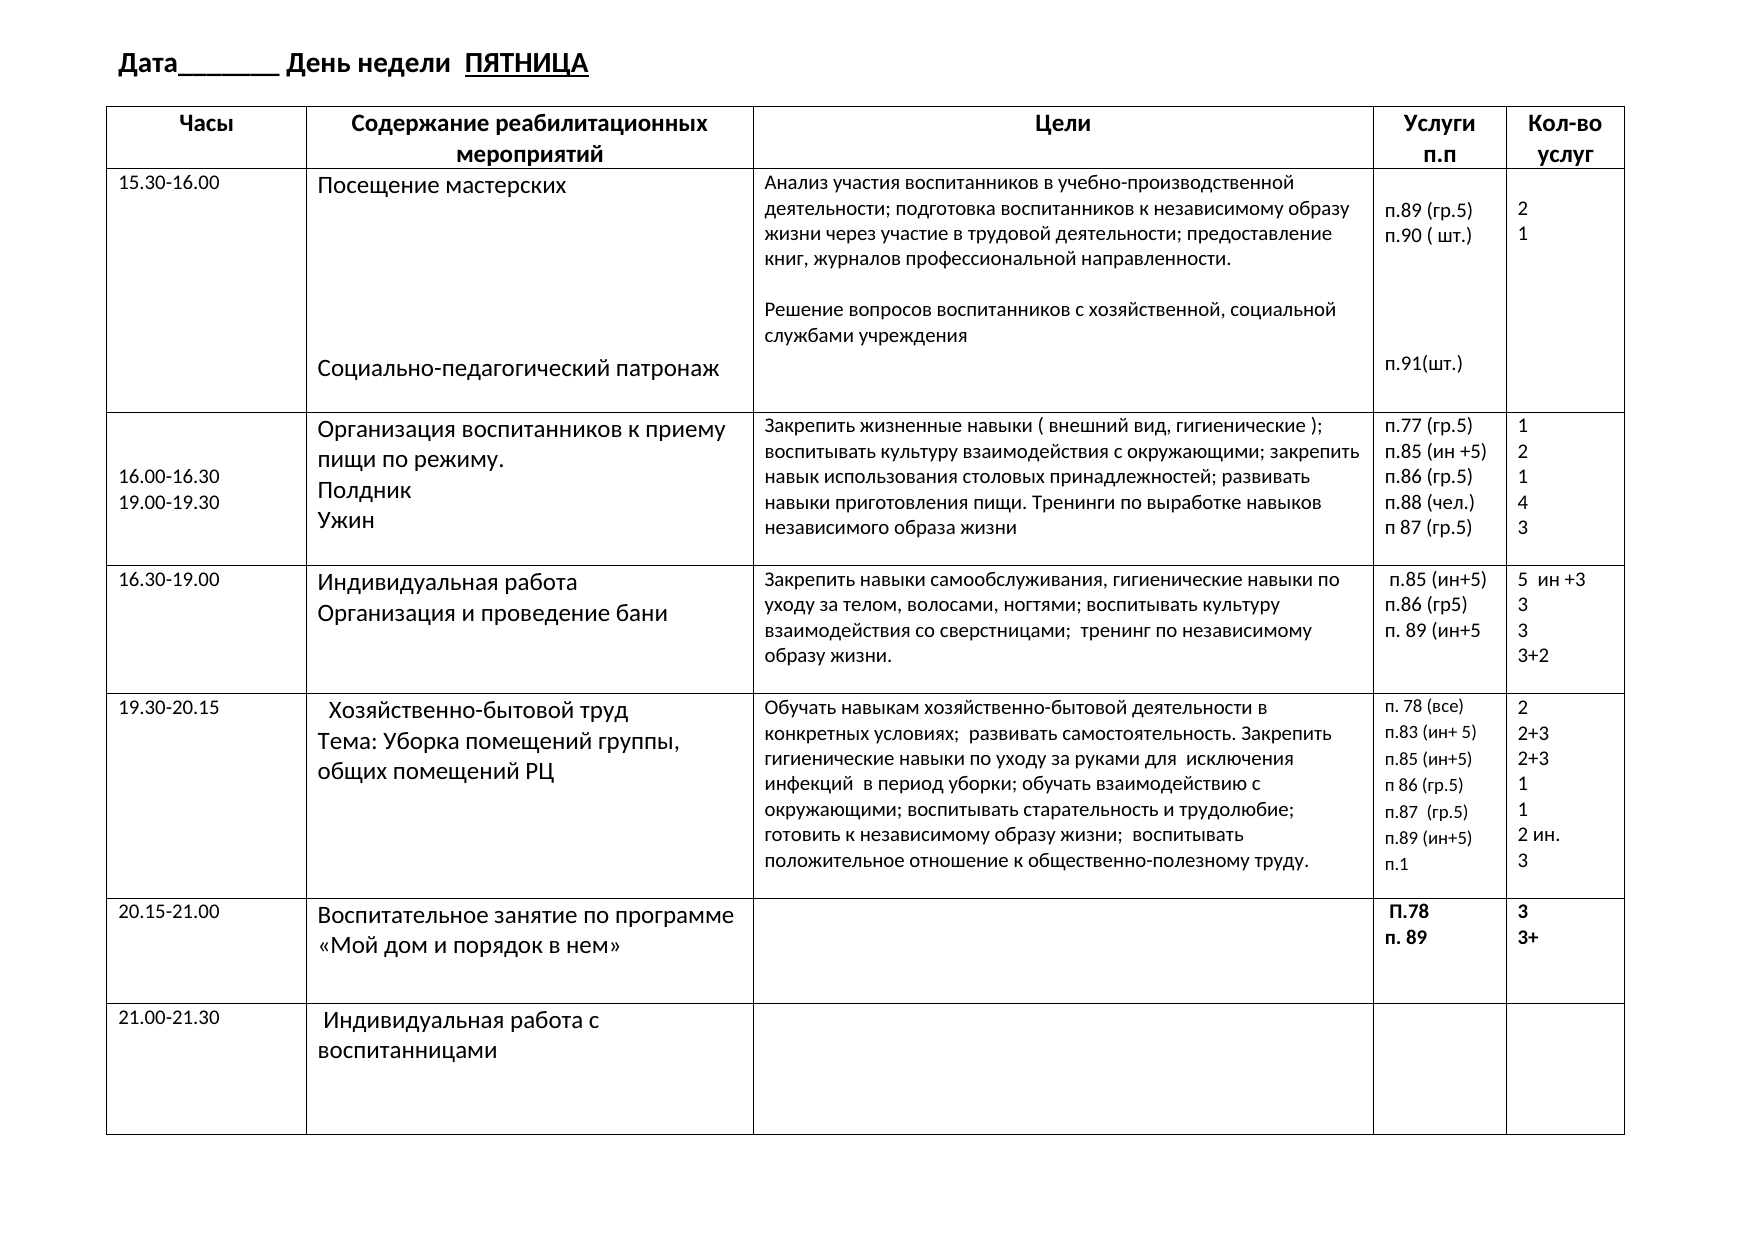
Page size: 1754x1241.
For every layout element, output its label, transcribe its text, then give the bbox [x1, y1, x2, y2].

table_cell 20.15-21.00 [107, 899, 306, 1003]
table_cell 15.30-16.00 [107, 169, 306, 412]
table_cell Закрепить жизненные навыки ( внешний вид, гигиенические ); воспитывать культуру взаимодействия с окружающими; закрепить навык использования столовых принадлежностей; развивать навыки приготовления пищи. Тренинги по выработке навыков независимого образа жизни [754, 413, 1373, 565]
table_cell Воспитательное занятие по программе «Мой дом и порядок в нем» [307, 899, 753, 1003]
table_header Кол-во услуг [1507, 107, 1624, 168]
table_header Цели [754, 107, 1373, 168]
table_cell 21.00-21.30 [107, 1004, 306, 1134]
table_cell п. 78 (все) п.83 (ин+ 5) п.85 (ин+5) п 86 (гр.5) п.87 (гр.5) п.89 (ин+5) п.1 [1374, 694, 1506, 898]
table_cell Организация воспитанников к приему пищи по режиму. Полдник Ужин [307, 413, 753, 565]
table_cell [1374, 1004, 1506, 1134]
table_cell [1507, 1004, 1624, 1134]
table_header Услуги п.п [1374, 107, 1506, 168]
table_cell 1 2 1 4 3 [1507, 413, 1624, 565]
table_cell Закрепить навыки самообслуживания, гигиенические навыки по уходу за телом, волосами, ногтями; воспитывать культуру взаимодействия со сверстницами; тренинг по независимому образу жизни. [754, 566, 1373, 693]
table_cell [754, 1004, 1373, 1134]
table_cell п.77 (гр.5) п.85 (ин +5) п.86 (гр.5) п.88 (чел.) п 87 (гр.5) [1374, 413, 1506, 565]
table_cell 5 ин +3 3 3 3+2 [1507, 566, 1624, 693]
table_cell 16.30-19.00 [107, 566, 306, 693]
table_cell П.78 п. 89 [1374, 899, 1506, 1003]
table_cell 2 1 [1507, 169, 1624, 412]
table_cell Индивидуальная работа Организация и проведение бани [307, 566, 753, 693]
text Дата_______ День недели ПЯТНИЦА [118, 44, 1636, 80]
table_header Содержание реабилитационных мероприятий [307, 107, 753, 168]
table_cell Посещение мастерских Социально-педагогический патронаж [307, 169, 753, 412]
table_cell [754, 899, 1373, 1003]
table_cell Анализ участия воспитанников в учебно-производственной деятельности; подготовка воспитанников к независимому образу жизни через участие в трудовой деятельности; предоставление книг, журналов профессиональной направленности. Решение вопросов воспитанников с хозяйственной, социальной службами учреждения [754, 169, 1373, 412]
table_header Часы [107, 107, 306, 168]
table_cell Обучать навыкам хозяйственно-бытовой деятельности в конкретных условиях; развивать самостоятельность. Закрепить гигиенические навыки по уходу за руками для исключения инфекций в период уборки; обучать взаимодействию с окружающими; воспитывать старательность и трудолюбие; готовить к независимому образу жизни; воспитывать положительное отношение к общественно-полезному труду. [754, 694, 1373, 898]
table_cell Хозяйственно-бытовой труд Тема: Уборка помещений группы, общих помещений РЦ [307, 694, 753, 898]
table_cell 2 2+3 2+3 1 1 2 ин. 3 [1507, 694, 1624, 898]
table_cell п.85 (ин+5) п.86 (гр5) п. 89 (ин+5 [1374, 566, 1506, 693]
table_cell 16.00-16.30 19.00-19.30 [107, 413, 306, 565]
table_cell 3 3+ [1507, 899, 1624, 1003]
table_cell п.89 (гр.5) п.90 ( шт.) п.91(шт.) [1374, 169, 1506, 412]
table_cell 19.30-20.15 [107, 694, 306, 898]
table_cell Индивидуальная работа с воспитанницами [307, 1004, 753, 1134]
